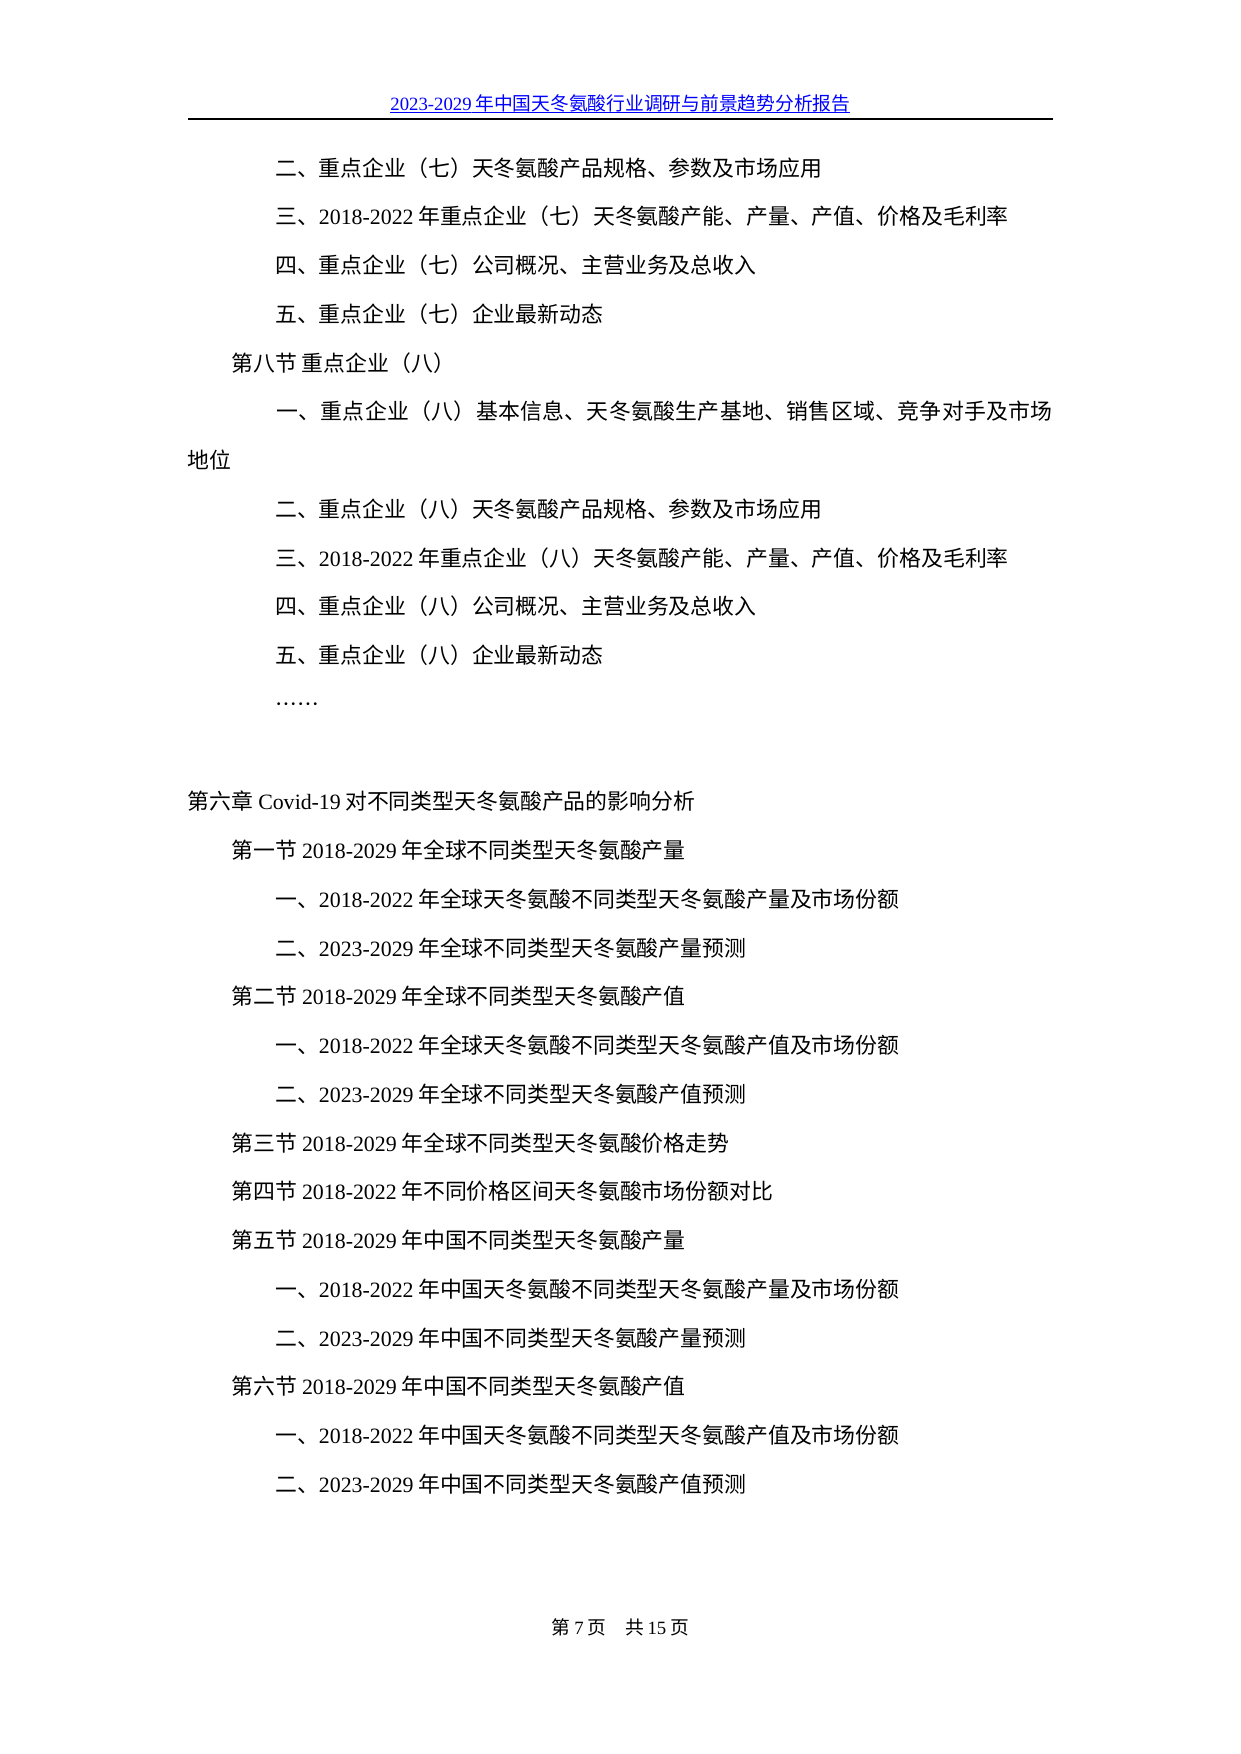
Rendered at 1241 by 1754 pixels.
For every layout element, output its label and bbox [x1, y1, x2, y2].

text [187, 150, 1053, 1499]
